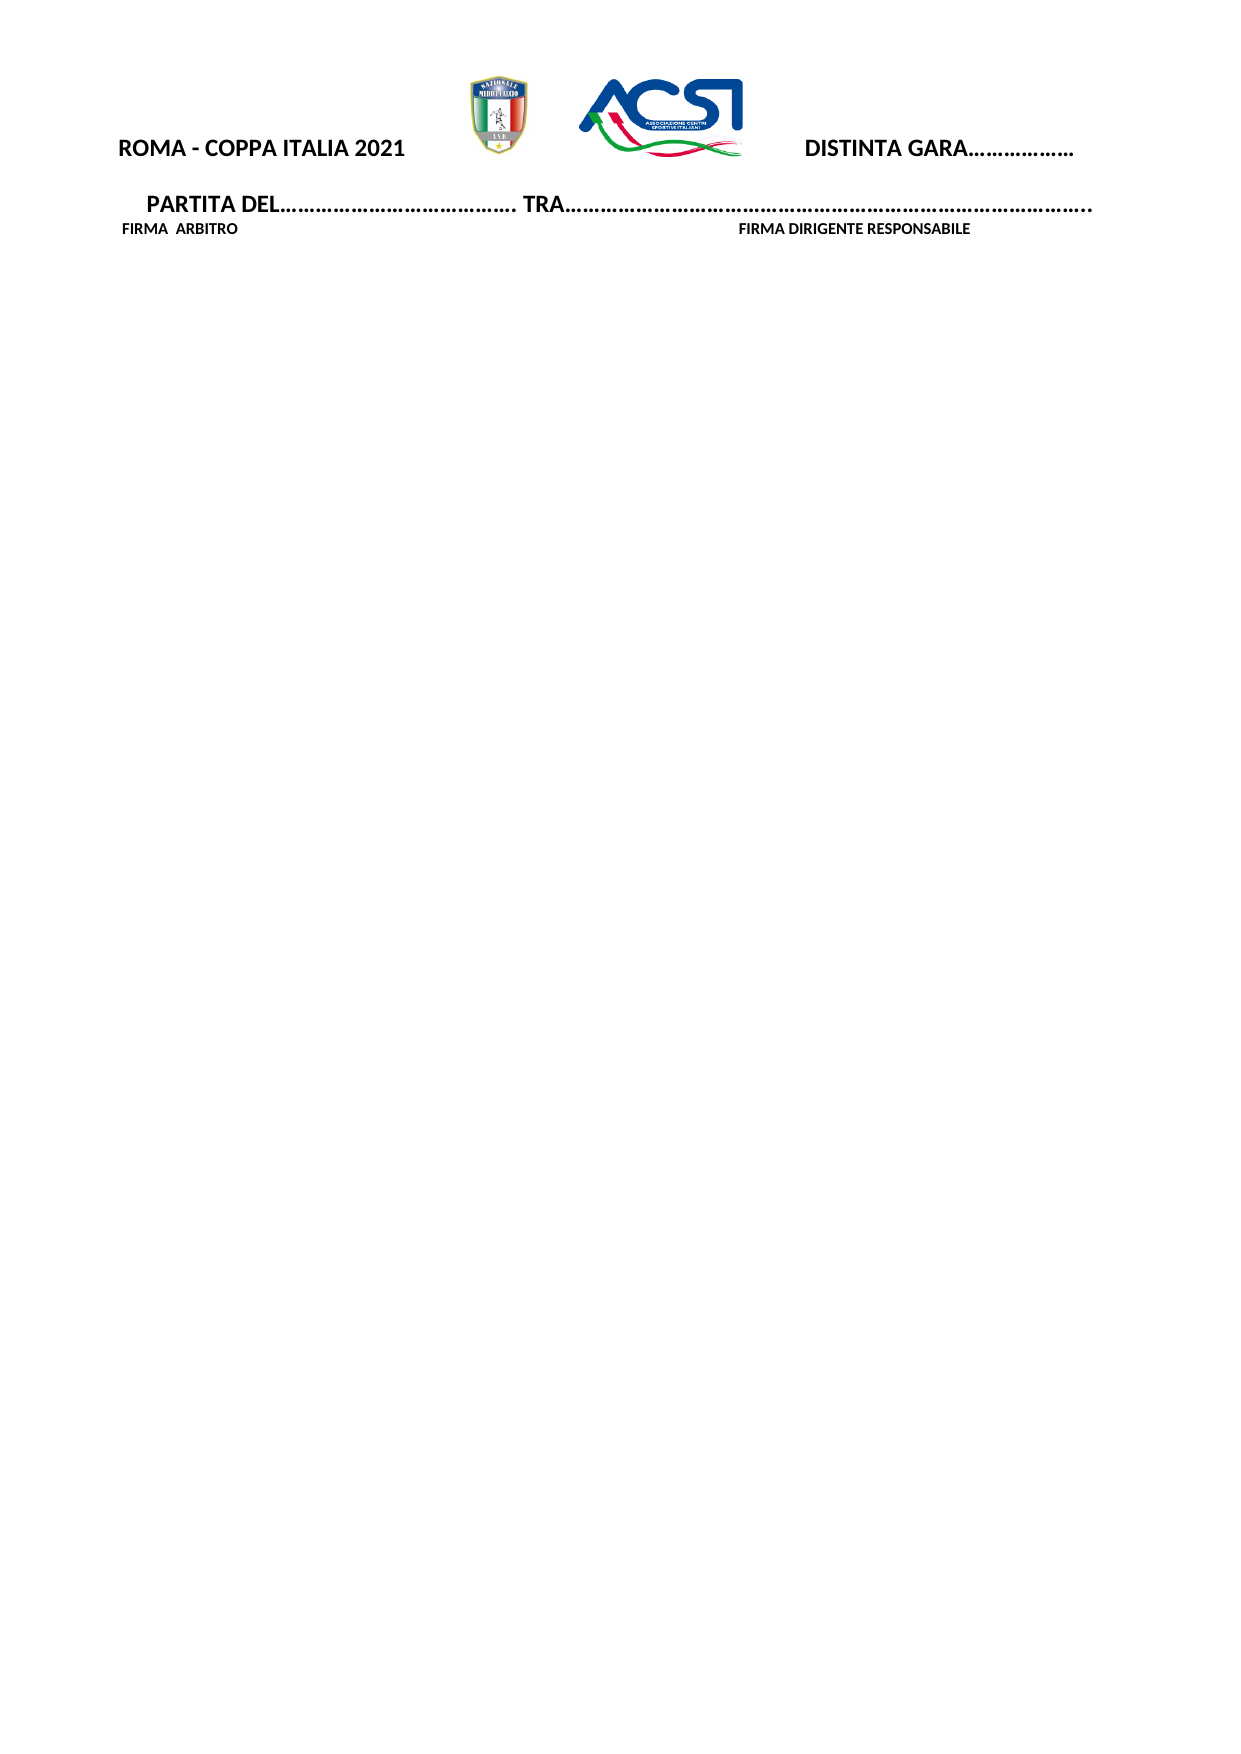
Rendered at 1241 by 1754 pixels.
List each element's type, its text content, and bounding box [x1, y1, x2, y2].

picture [467, 73, 534, 157]
picture [579, 79, 743, 157]
text FIRMA ARBITRO FIRMA DIRIGENTE RESPONSABILE [118, 218, 1122, 239]
